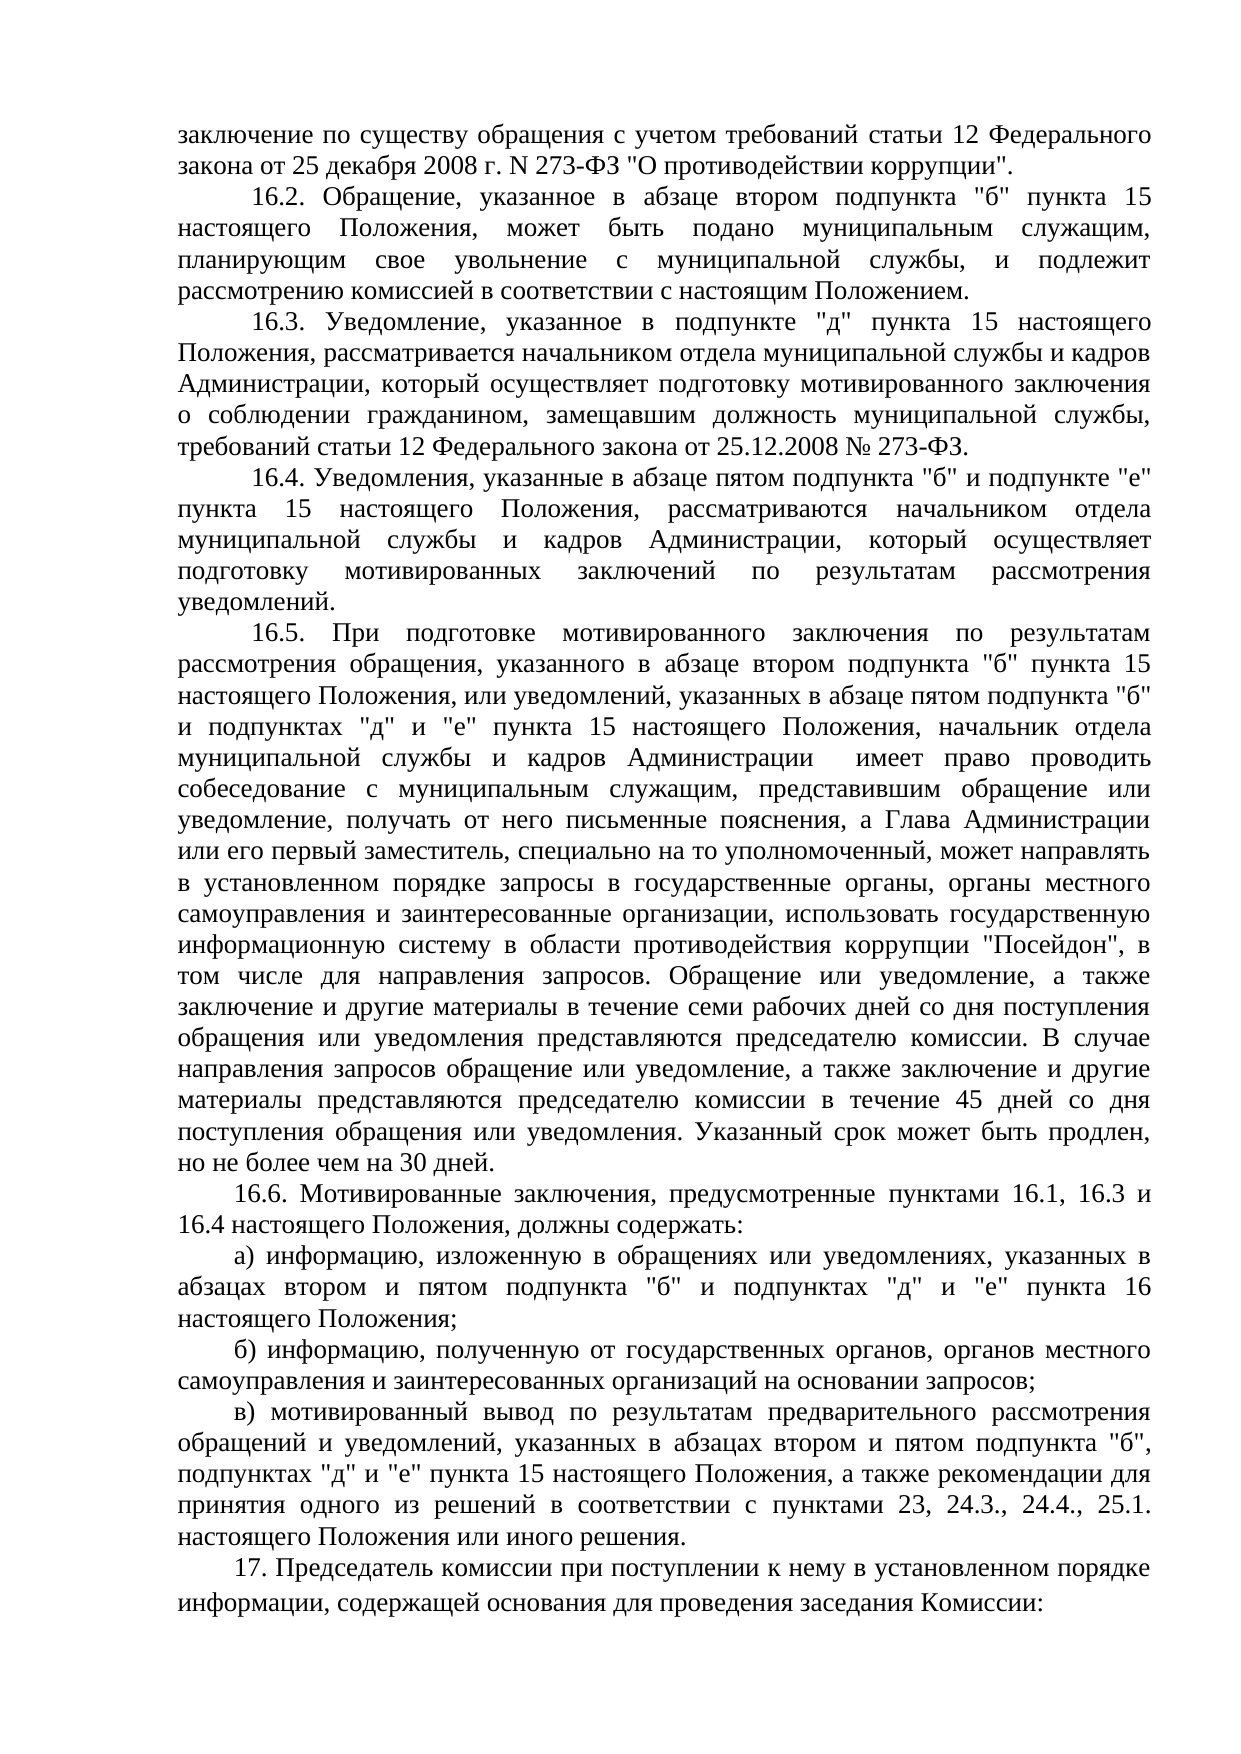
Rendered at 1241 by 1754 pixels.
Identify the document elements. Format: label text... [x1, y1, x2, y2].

text в) мотивированный вывод по результатам предварительного рассмотрения обращений и уведомлений, указанных в абзацах втором и пятом подпункта "б", подпунктах "д" и "е" пункта 15 настоящего Положения, а также рекомендации для принятия одного из решений в соответствии с пунктами 23, 24.3., 24.4., 25.1. настоящего Положения или иного решения. [177, 1395, 1152, 1551]
text б) информацию, полученную от государственных органов, органов местного самоуправления и заинтересованных организаций на основании запросов; [177, 1333, 1152, 1395]
text 17. Председатель комиссии при поступлении к нему в установленном порядке информации, содержащей основания для проведения заседания Комиссии: [177, 1551, 1152, 1618]
text 16.6. Мотивированные заключения, предусмотренные пунктами 16.1, 16.3 и 16.4 настоящего Положения, должны содержать: [177, 1177, 1152, 1239]
text 16.3. Уведомление, указанное в подпункте "д" пункта 15 настоящего Положения, рассматривается начальником отдела муниципальной службы и кадров Администрации, который осуществляет подготовку мотивированного заключения о соблюдении гражданином, замещавшим должность муниципальной службы, требований статьи 12 Федерального закона от 25.12.2008 № 273-ФЗ. [177, 305, 1152, 461]
text 16.5. При подготовке мотивированного заключения по результатам рассмотрения обращения, указанного в абзаце втором подпункта "б" пункта 15 настоящего Положения, или уведомлений, указанных в абзаце пятом подпункта "б" и подпунктах "д" и "е" пункта 15 настоящего Положения, начальник отдела муниципальной службы и кадров Администрации имеет право проводить собеседование с муниципальным служащим, представившим обращение или уведомление, получать от него письменные пояснения, а Глава Администрации или его первый заместитель, специально на то уполномоченный, может направлять в установленном порядке запросы в государственные органы, органы местного самоуправления и заинтересованные организации, использовать государственную информационную систему в области противодействия коррупции "Посейдон", в том числе для направления запросов. Обращение или уведомление, а также заключение и другие материалы в течение семи рабочих дней со дня поступления обращения или уведомления представляются председателю комиссии. В случае направления запросов обращение или уведомление, а также заключение и другие материалы представляются председателю комиссии в течение 45 дней со дня поступления обращения или уведомления. Указанный срок может быть продлен, но не более чем на 30 дней. [177, 616, 1152, 1177]
text а) информацию, изложенную в обращениях или уведомлениях, указанных в абзацах втором и пятом подпункта "б" и подпунктах "д" и "е" пункта 16 настоящего Положения; [177, 1239, 1152, 1333]
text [177, 118, 1152, 180]
text 16.2. Обращение, указанное в абзаце втором подпункта "б" пункта 15 настоящего Положения, может быть подано муниципальным служащим, планирующим свое увольнение с муниципальной службы, и подлежит рассмотрению комиссией в соответствии с настоящим Положением. [177, 180, 1152, 305]
text 16.4. Уведомления, указанные в абзаце пятом подпункта "б" и подпункте "е" пункта 15 настоящего Положения, рассматриваются начальником отдела муниципальной службы и кадров Администрации, который осуществляет подготовку мотивированных заключений по результатам рассмотрения уведомлений. [177, 461, 1152, 616]
